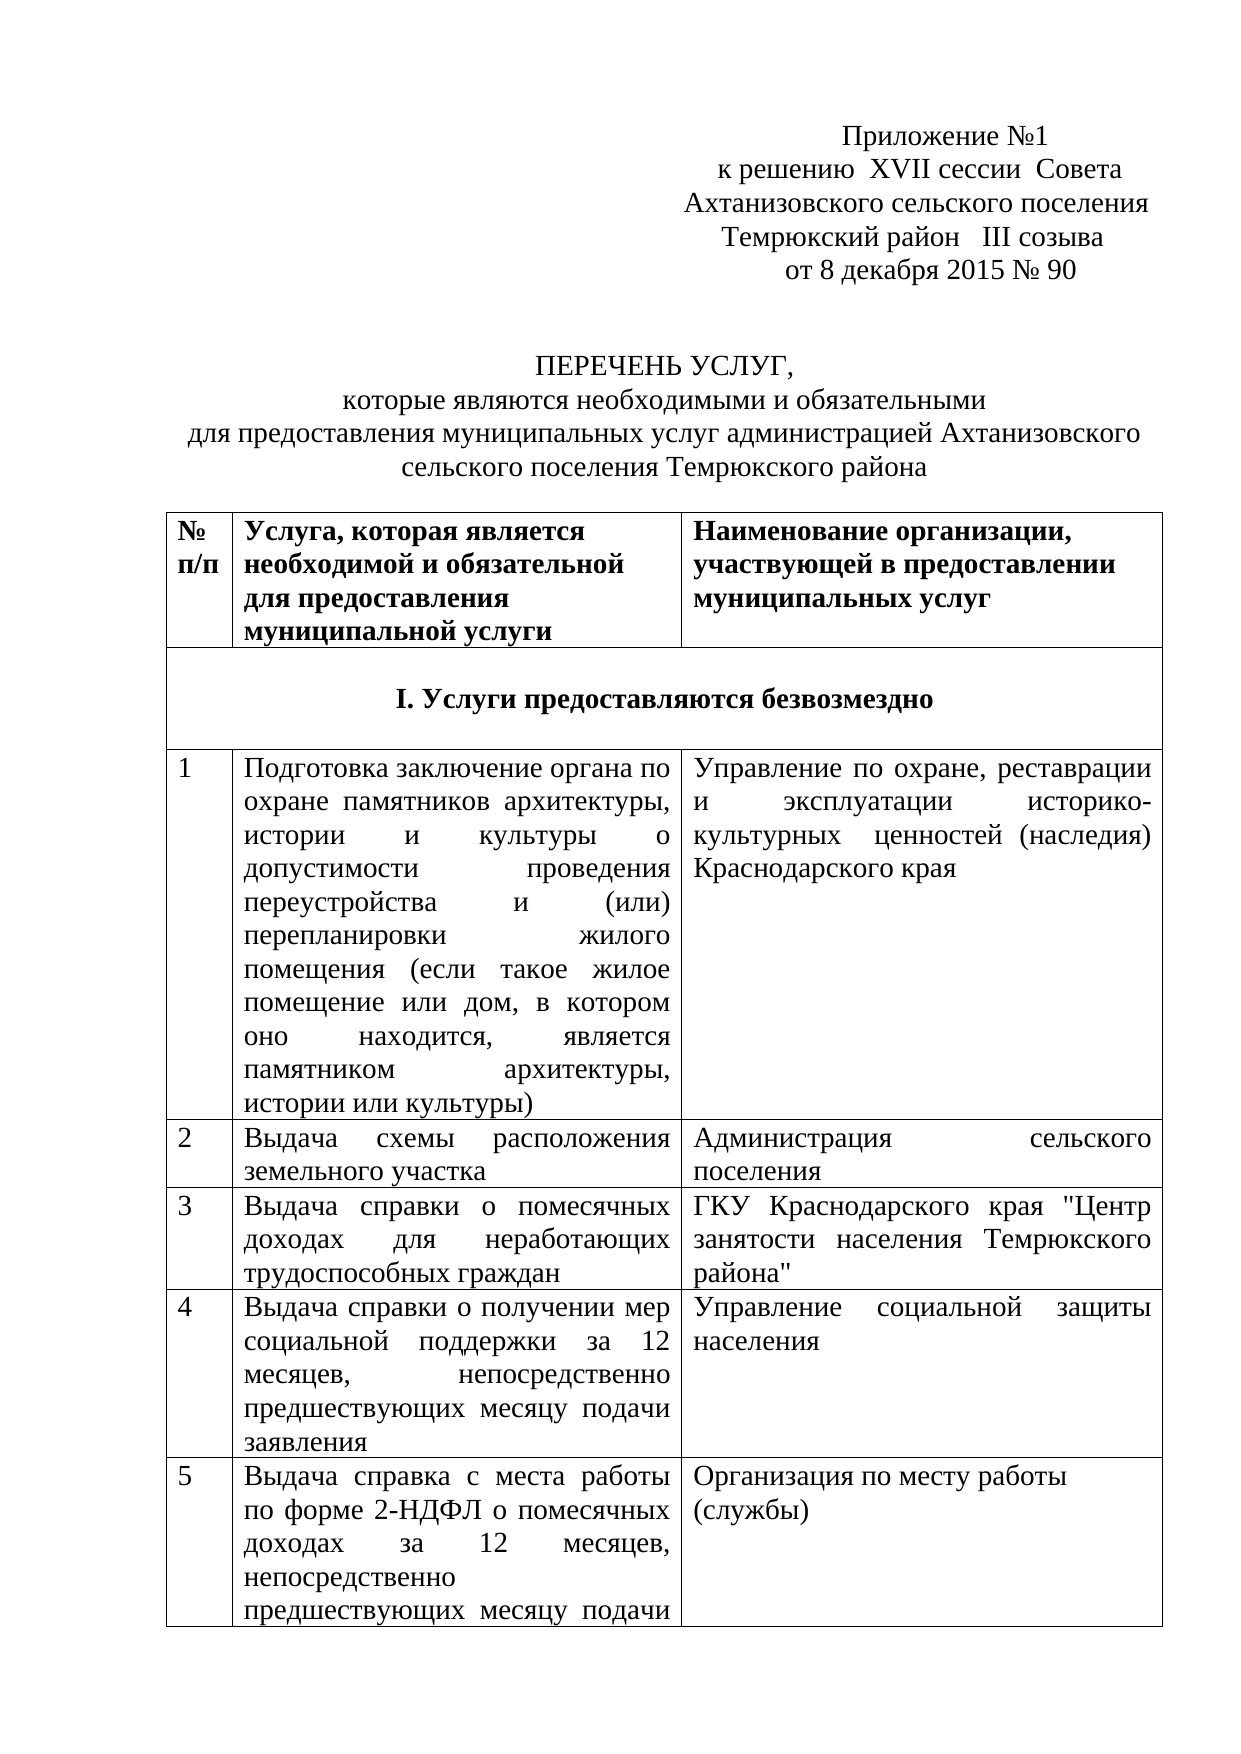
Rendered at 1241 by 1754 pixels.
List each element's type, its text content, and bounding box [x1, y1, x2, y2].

table_cell ГКУ Краснодарского края "Центр занятости населения Темрюкского района" [682, 1188, 1162, 1288]
table_cell 3 [167, 1188, 232, 1288]
table_header Наименование организации, участвующей в предоставлении муниципальных услуг [682, 513, 1162, 647]
text которые являются необходимыми и обязательными [177, 382, 1152, 416]
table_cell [233, 1458, 681, 1626]
text Темрюкский район III созыва [177, 219, 1152, 252]
table_cell Выдача схемы расположения земельного участка [233, 1120, 681, 1187]
table_cell Администрация сельского поселения [682, 1120, 1162, 1187]
table_cell Управление по охране, реставрации и эксплуатации историко-культурных ценностей (наследия) Краснодарского края [682, 750, 1162, 1119]
table_cell 5 [167, 1458, 232, 1626]
text для предоставления муниципальных услуг администрацией Ахтанизовского сельского поселения Темрюкского района [177, 416, 1152, 483]
table_cell I. Услуги предоставляются безвозмездно [167, 648, 1162, 749]
text от 8 декабря 2015 № 90 [177, 252, 1152, 286]
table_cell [682, 1458, 1162, 1626]
table_cell Выдача справки о помесячных доходах для неработающих трудоспособных граждан [233, 1188, 681, 1288]
table_cell Управление социальной защиты населения [682, 1290, 1162, 1457]
table_cell Подготовка заключение органа по охране памятников архитектуры, истории и культуры о допустимости проведения переустройства и (или) перепланировки жилого помещения (если такое жилое помещение или дом, в котором оно находится, является памятником архитектуры, истории или культуры) [233, 750, 681, 1119]
table_header № п/п [167, 513, 232, 647]
table_cell 4 [167, 1290, 232, 1457]
text к решению ХVII сессии Совета [177, 152, 1152, 185]
table_header Услуга, которая является необходимой и обязательной для предоставления муниципальной услуги [233, 513, 681, 647]
table_cell Выдача справки о получении мер социальной поддержки за 12 месяцев, непосредственно предшествующих месяцу подачи заявления [233, 1290, 681, 1457]
table_cell 2 [167, 1120, 232, 1187]
table_cell 1 [167, 750, 232, 1119]
text Приложение №1 [842, 118, 1152, 152]
text Ахтанизовского сельского поселения [177, 185, 1152, 219]
text ПЕРЕЧЕНЬ УСЛУГ, [177, 348, 1152, 382]
